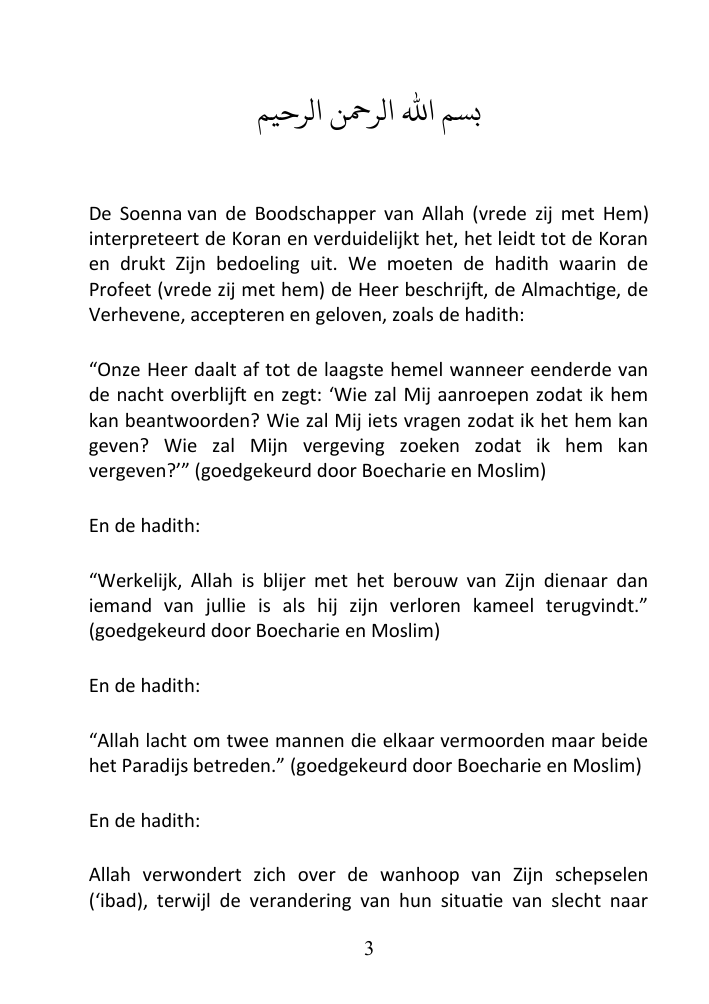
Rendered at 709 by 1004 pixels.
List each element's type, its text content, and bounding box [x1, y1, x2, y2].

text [88, 861, 649, 912]
text En de hadith: [88, 512, 649, 538]
text En de hadith: [88, 672, 649, 698]
text بسم الله الرحمن الرحيم [88, 83, 649, 139]
text “Allah lacht om twee mannen die elkaar vermoorden maar beide het Paradijs betreden.” (goedgekeurd door Boecharie en Moslim) [88, 727, 649, 778]
text De Soenna van de Boodschapper van Allah (vrede zij met Hem) interpreteert de Koran en verduidelijkt het, het leidt tot de Koran en drukt Zijn bedoeling uit. We moeten de hadith waarin de Profeet (vrede zij met hem) de Heer beschrijft, de Almachtige, de Verhevene, accepteren en geloven, zoals de hadith: [88, 200, 649, 327]
text “Onze Heer daalt af tot de laagste hemel wanneer eenderde van de nacht overblijft en zegt: ‘Wie zal Mij aanroepen zodat ik hem kan beantwoorden? Wie zal Mij iets vragen zodat ik het hem kan geven? Wie zal Mijn vergeving zoeken zodat ik hem kan vergeven?’” (goedgekeurd door Boecharie en Moslim) [88, 356, 649, 483]
text En de hadith: [88, 807, 649, 832]
text “Werkelijk, Allah is blijer met het berouw van Zijn dienaar dan iemand van jullie is als hij zijn verloren kameel terugvindt.” (goedgekeurd door Boecharie en Moslim) [88, 567, 649, 643]
